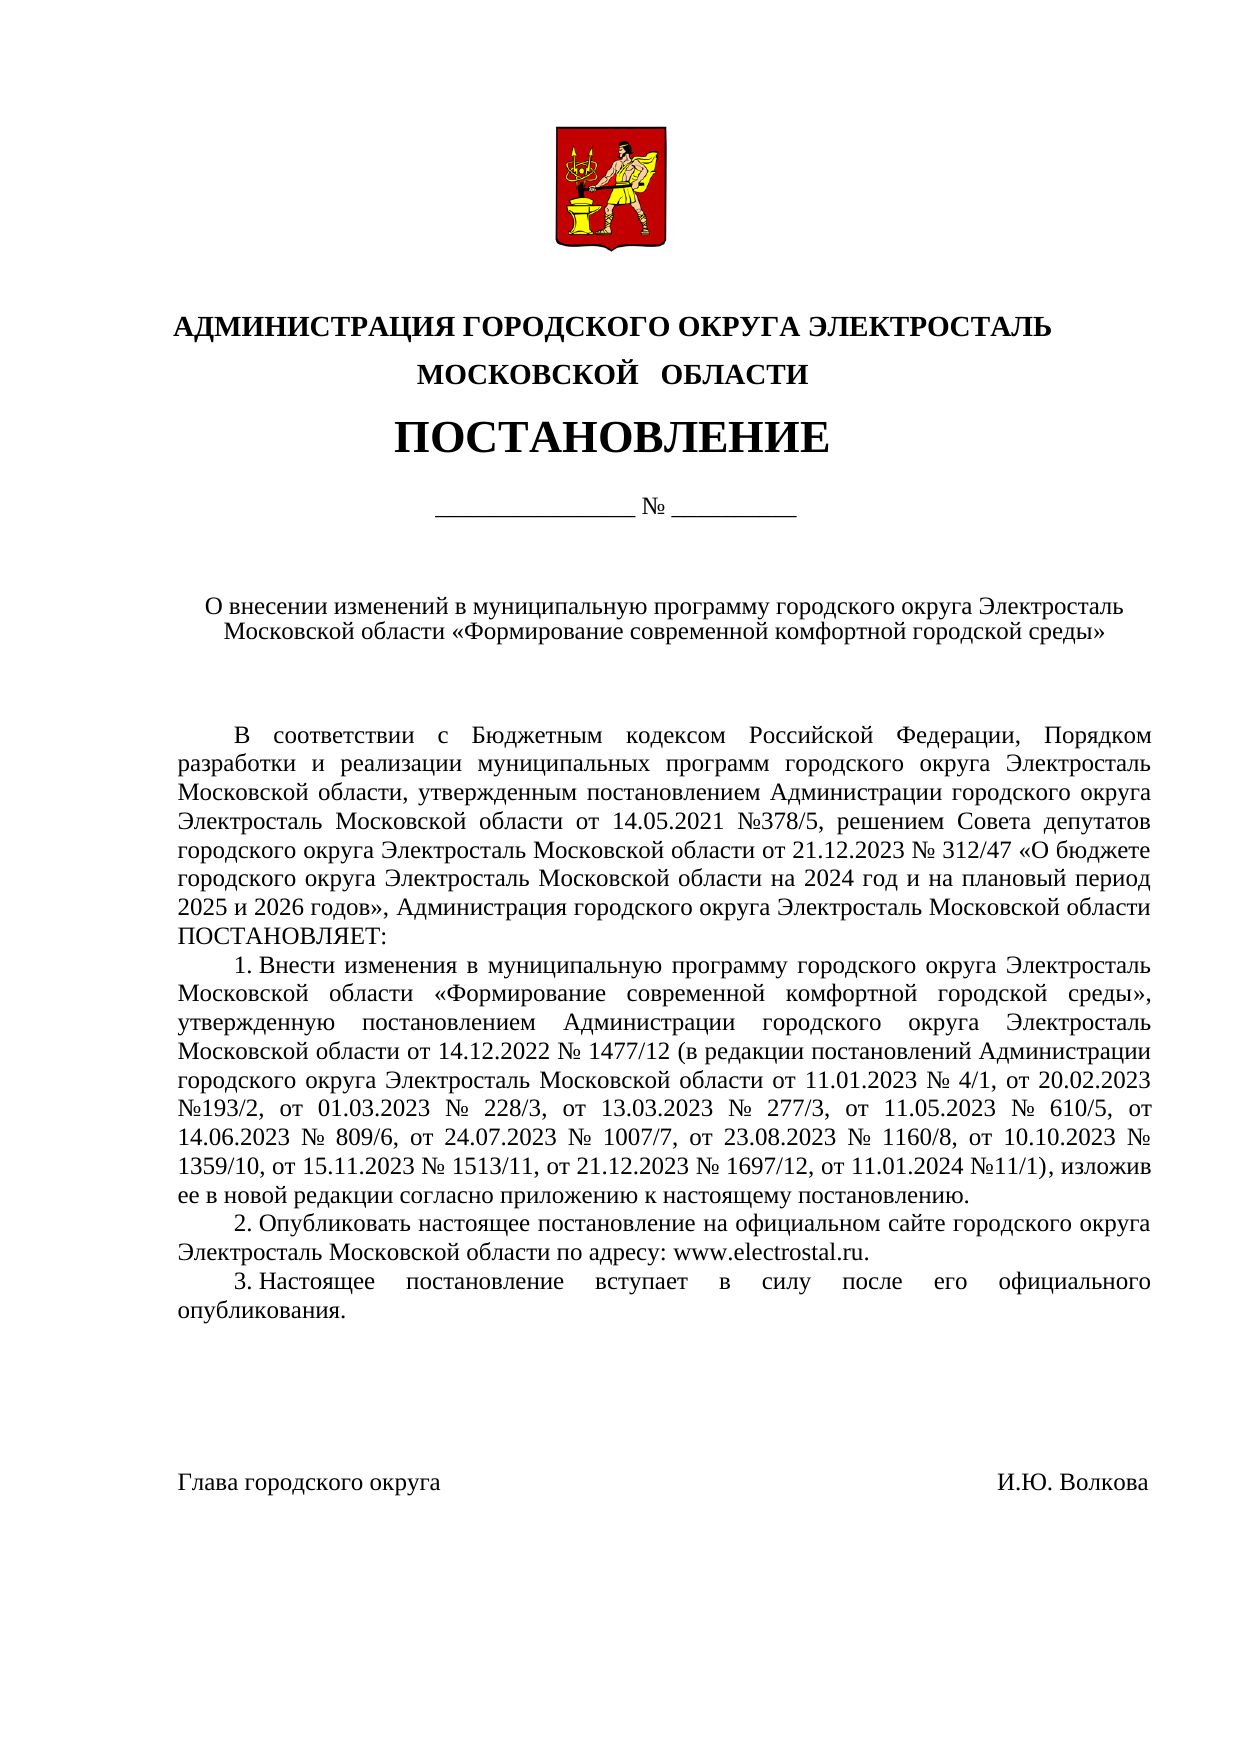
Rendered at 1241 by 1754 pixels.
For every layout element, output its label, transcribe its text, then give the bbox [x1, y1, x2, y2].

text ПОСТАНОВЛЕНИЕ [15, 409, 1211, 462]
text В соответствии с Бюджетным кодексом Российской Федерации, Порядком разработки и реализации муниципальных программ городского округа Электросталь Московской области, утвержденным постановлением Администрации городского округа Электросталь Московской области от 14.05.2021 №378/5, решением Совета депутатов городского округа Электросталь Московской области от 21.12.2023 № 312/47 «О бюджете городского округа Электросталь Московской области на 2024 год и на плановый период 2025 и 2026 годов», Администрация городского округа Электросталь Московской области ПОСТАНОВЛЯЕТ: [177, 720, 1152, 950]
text АДМИНИСТРАЦИЯ ГОРОДСКОГО ОКРУГА ЭЛЕКТРОСТАЛЬ [15, 309, 1211, 342]
picture [545, 118, 680, 256]
text ________________ № __________ [15, 491, 1211, 520]
text 3. Настоящее постановление вступает в силу после его официального опубликования. [177, 1266, 1152, 1323]
text 2. Опубликовать настоящее постановление на официальном сайте городского округа Электросталь Московской области по адресу: www.electrostal.ru. [177, 1208, 1152, 1266]
text Глава городского округа И.Ю. Волкова [177, 1467, 1152, 1496]
text 1. Внести изменения в муниципальную программу городского округа Электросталь Московской области «Формирование современной комфортной городской среды», утвержденную постановлением Администрации городского округа Электросталь Московской области от 14.12.2022 № 1477/12 (в редакции постановлений Администрации городского округа Электросталь Московской области от 11.01.2023 № 4/1, от 20.02.2023 №193/2, от 01.03.2023 № 228/3, от 13.03.2023 № 277/3, от 11.05.2023 № 610/5, от 14.06.2023 № 809/6, от 24.07.2023 № 1007/7, от 23.08.2023 № 1160/8, от 10.10.2023 № 1359/10, от 15.11.2023 № 1513/11, от 21.12.2023 № 1697/12, от 11.01.2024 №11/1), изложив ее в новой редакции согласно приложению к настоящему постановлению. [177, 950, 1152, 1208]
text МОСКОВСКОЙ ОБЛАСТИ [15, 357, 1211, 390]
text О внесении изменений в муниципальную программу городского округа Электросталь Московской области «Формирование современной комфортной городской среды» [177, 595, 1152, 645]
